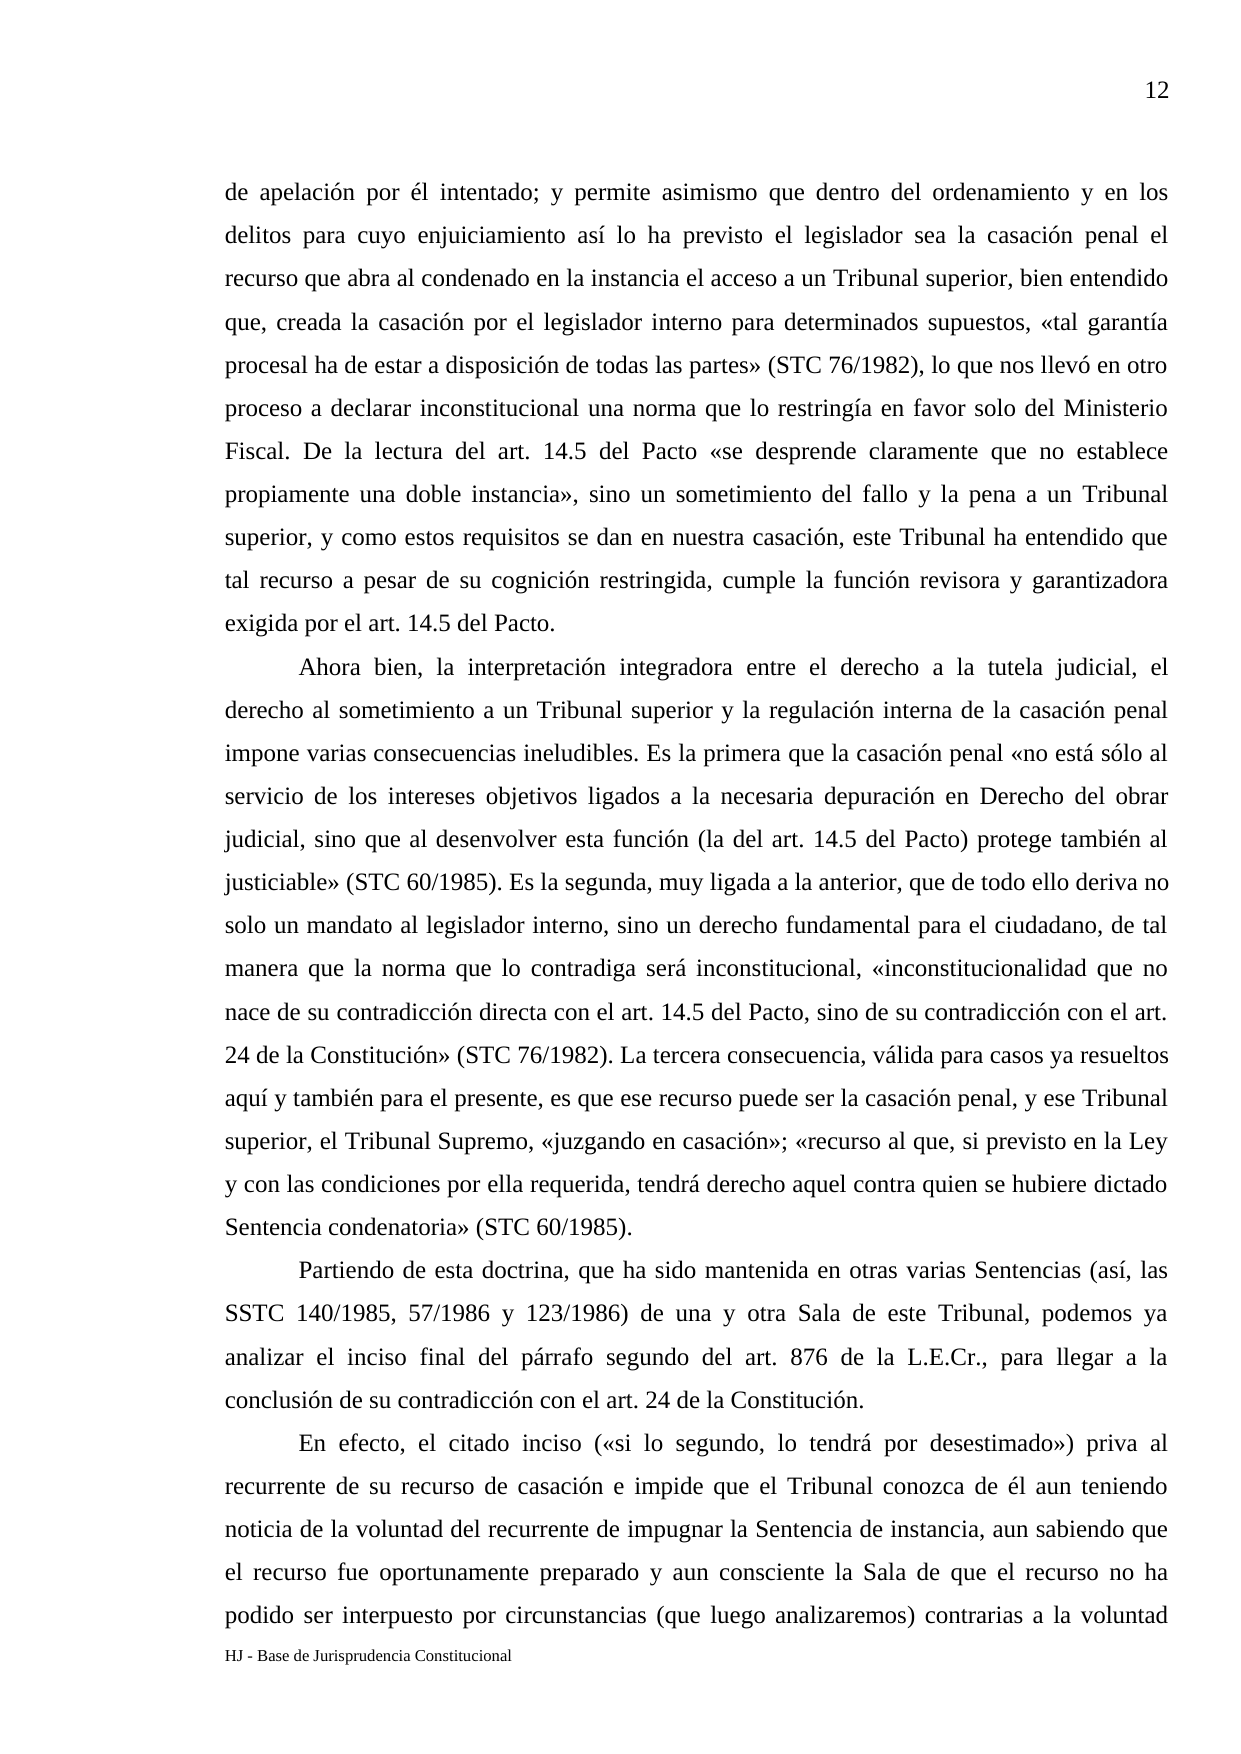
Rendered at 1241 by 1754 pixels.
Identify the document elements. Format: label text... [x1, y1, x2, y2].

text Partiendo de esta doctrina, que ha sido mantenida en otras varias Sentencias (así, las SSTC 140/1985, 57/1986 y 123/1986) de una y otra Sala de este Tribunal, podemos ya analizar el inciso final del párrafo segundo del art. 876 de la L.E.Cr., para llegar a la conclusión de su contradicción con el art. 24 de la Constitución. [224, 1255, 1169, 1413]
text Ahora bien, la interpretación integradora entre el derecho a la tutela judicial, el derecho al sometimiento a un Tribunal superior y la regulación interna de la casación penal impone varias consecuencias ineludibles. Es la primera que la casación penal «no está sólo al servicio de los intereses objetivos ligados a la necesaria depuración en Derecho del obrar judicial, sino que al desenvolver esta función (la del art. 14.5 del Pacto) protege también al justiciable» (STC 60/1985). Es la segunda, muy ligada a la anterior, que de todo ello deriva no solo un mandato al legislador interno, sino un derecho fundamental para el ciudadano, de tal manera que la norma que lo contradiga será inconstitucional, «inconstitucionalidad que no nace de su contradicción directa con el art. 14.5 del Pacto, sino de su contradicción con el art. 24 de la Constitución» (STC 76/1982). La tercera consecuencia, válida para casos ya resueltos aquí y también para el presente, es que ese recurso puede ser la casación penal, y ese Tribunal superior, el Tribunal Supremo, «juzgando en casación»; «recurso al que, si previsto en la Ley y con las condiciones por ella requerida, tendrá derecho aquel contra quien se hubiere dictado Sentencia condenatoria» (STC 60/1985). [224, 652, 1169, 1241]
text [224, 177, 1169, 637]
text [224, 1428, 1169, 1629]
